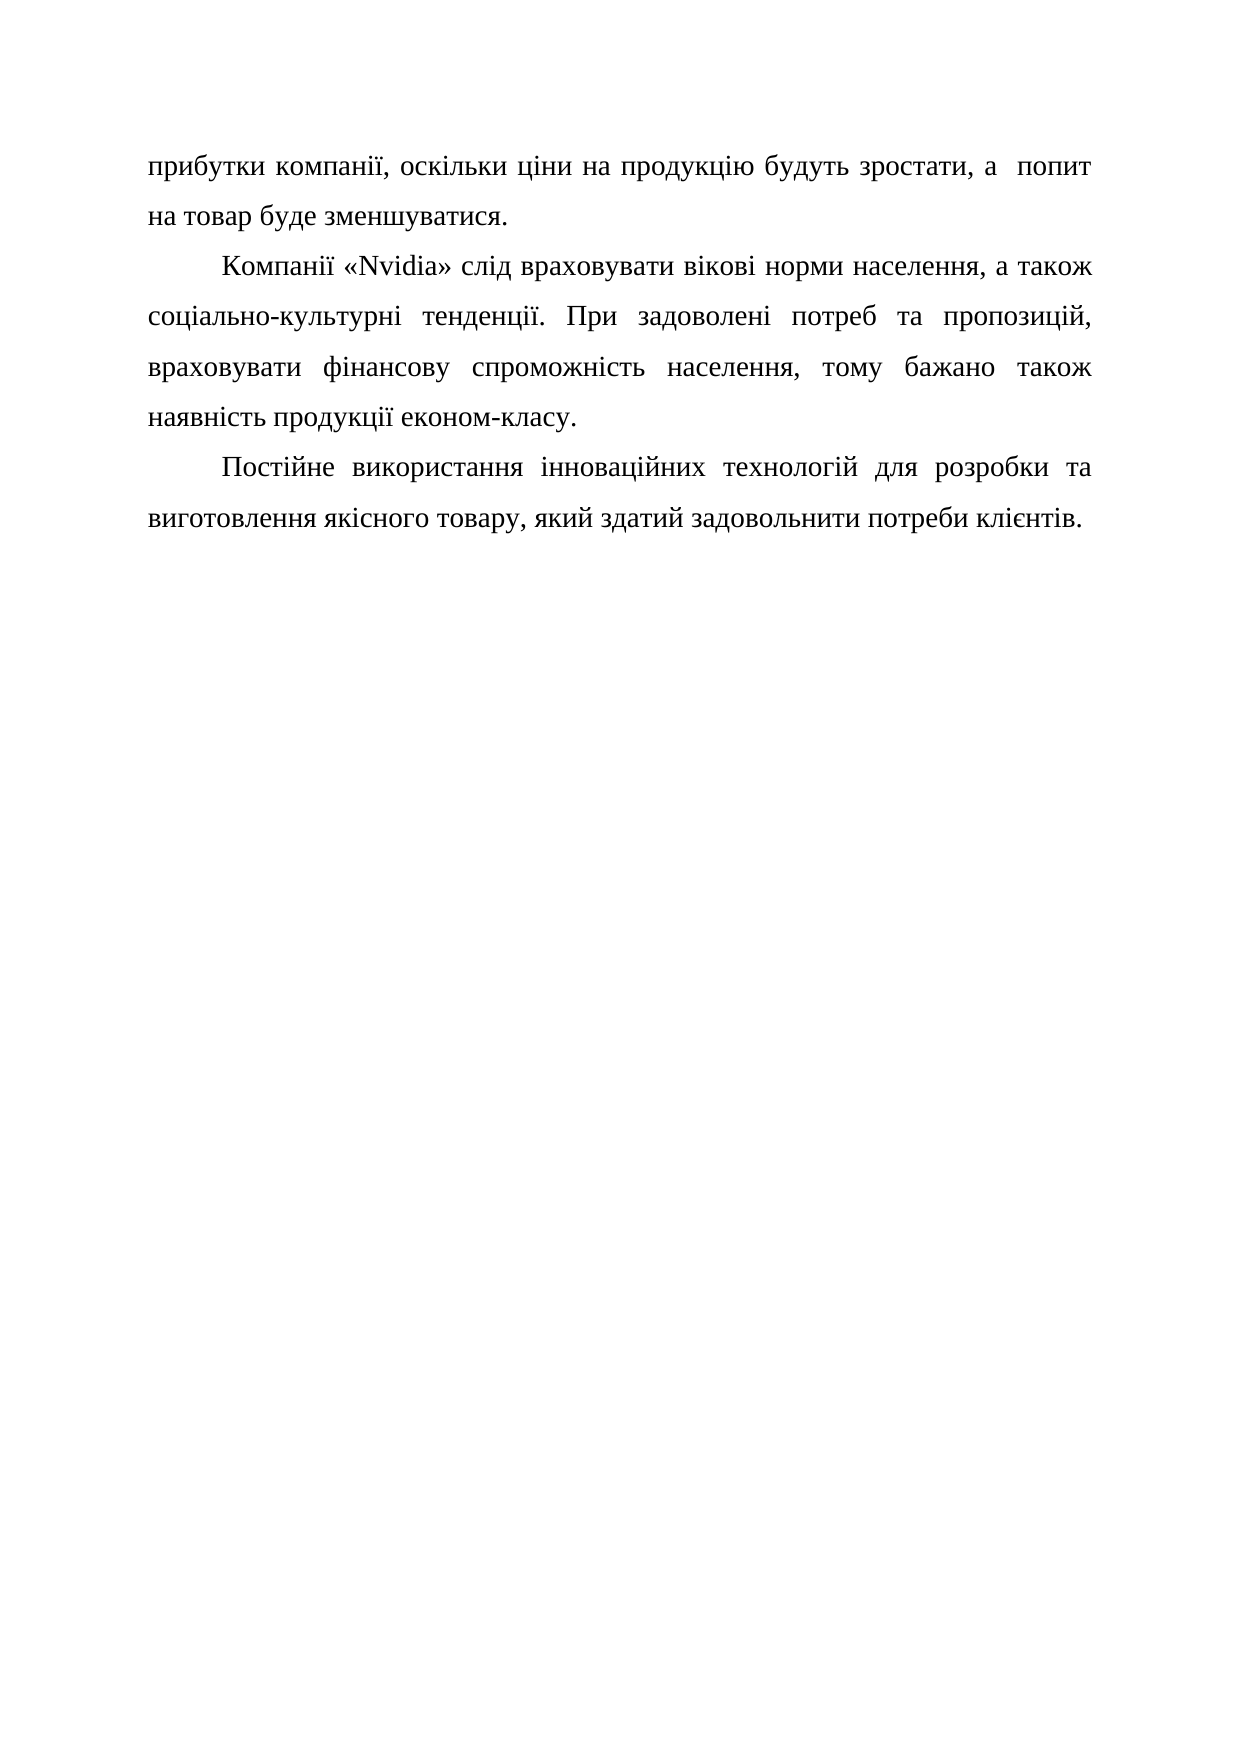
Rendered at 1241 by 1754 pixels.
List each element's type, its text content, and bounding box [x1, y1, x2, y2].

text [148, 148, 1093, 231]
text Постійне використання інноваційних технологій для розробки та виготовлення якісного товару, який здатий задовольнити потреби клієнтів. [148, 449, 1093, 533]
text Компанії «Nvidia» слід враховувати вікові норми населення, а також соціально-культурні тенденції. При задоволені потреб та пропозицій, враховувати фінансову спроможність населення, тому бажано також наявність продукції економ-класу. [148, 248, 1093, 433]
